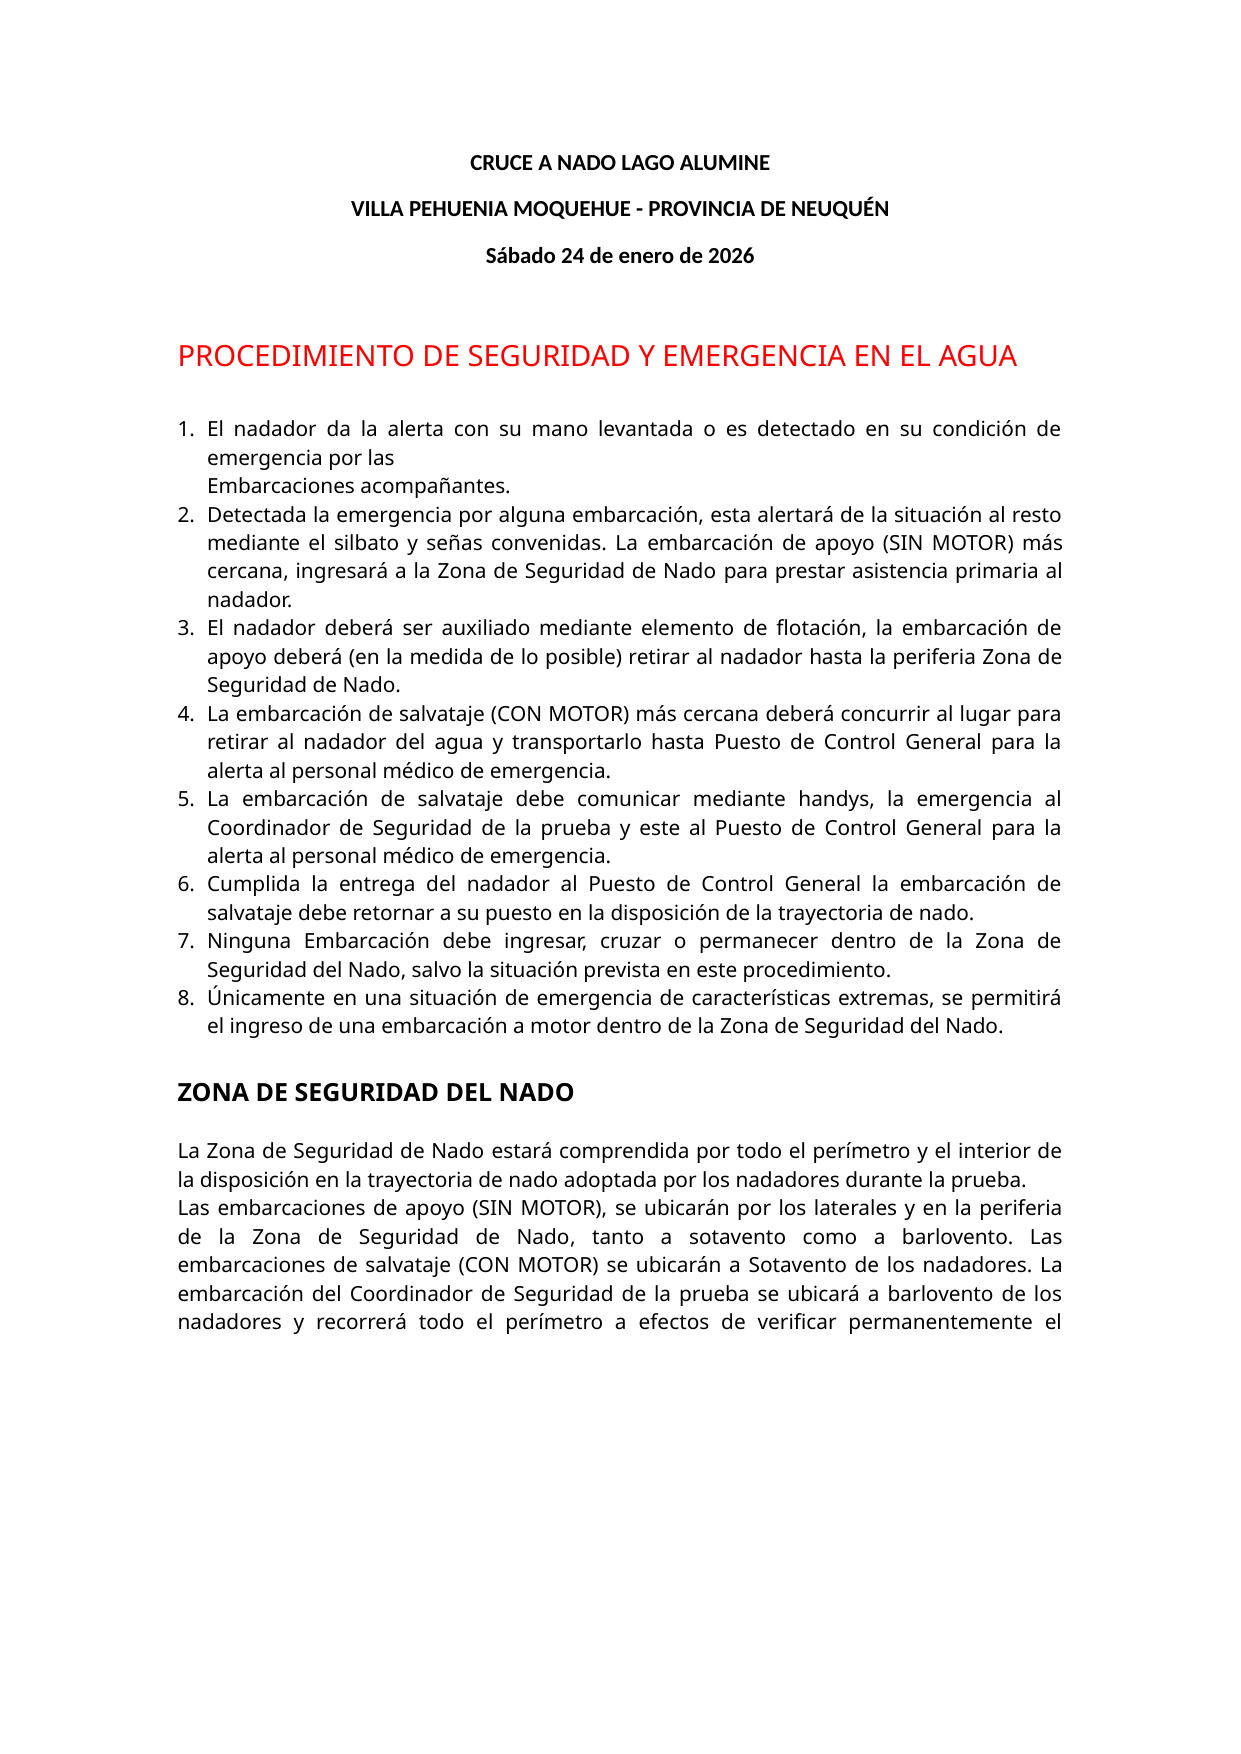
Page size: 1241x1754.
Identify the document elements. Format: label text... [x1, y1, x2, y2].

text CRUCE A NADO LAGO ALUMINE [177, 148, 1063, 176]
text Sábado 24 de enero de 2026 [177, 241, 1063, 269]
list Cumplida la entrega del nadador al Puesto de Control General la embarcación de salvataje debe retornar a su puesto en la disposición de la trayectoria de nado. [177, 869, 1063, 926]
list La embarcación de salvataje (CON MOTOR) más cercana deberá concurrir al lugar para retirar al nadador del agua y transportarlo hasta Puesto de Control General para la alerta al personal médico de emergencia. [177, 699, 1063, 784]
text Embarcaciones acompañantes. [207, 471, 1063, 500]
list Ninguna Embarcación debe ingresar, cruzar o permanecer dentro de de Seguridad del Nado, salvo la situación prevista en este procedimiento. [177, 926, 1063, 983]
list Únicamente en una situación de emergencia de características extremas, se permitirá el ingreso de una embarcación a motor dentro de de Seguridad del Nado. [177, 983, 1063, 1040]
list El nadador da la alerta con su mano levantada o es detectado en su condición de emergencia por las [177, 414, 1063, 471]
list Detectada la emergencia por alguna embarcación, esta alertará de la situación al resto mediante el silbato y señas convenidas. La embarcación de apoyo (SIN MOTOR) más cercana, ingresará a de Seguridad de Nado para prestar asistencia primaria al nadador. [177, 500, 1063, 613]
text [177, 1193, 1063, 1336]
text VILLA PEHUENIA MOQUEHUE - PROVINCIA DE NEUQUÉN [177, 194, 1063, 222]
text de Seguridad de Nado estará comprendida por todo el perímetro y el interior de la disposición en la trayectoria de nado adoptada por los nadadores durante la prueba. [177, 1137, 1063, 1193]
list La embarcación de salvataje debe comunicar mediante handys, la emergencia al Coordinador de Seguridad de la prueba y este al Puesto de Control General para la alerta al personal médico de emergencia. [177, 784, 1063, 869]
text PROCEDIMIENTO DE SEGURIDAD Y EMERGENCIA EN EL AGUA [177, 335, 1063, 375]
text ZONA DE SEGURIDAD DEL NADO [177, 1074, 1063, 1108]
list El nadador deberá ser auxiliado mediante elemento de flotación, la embarcación de apoyo deberá (en la medida de lo posible) retirar al nadador hasta la periferia Zona de Seguridad de Nado. [177, 613, 1063, 699]
